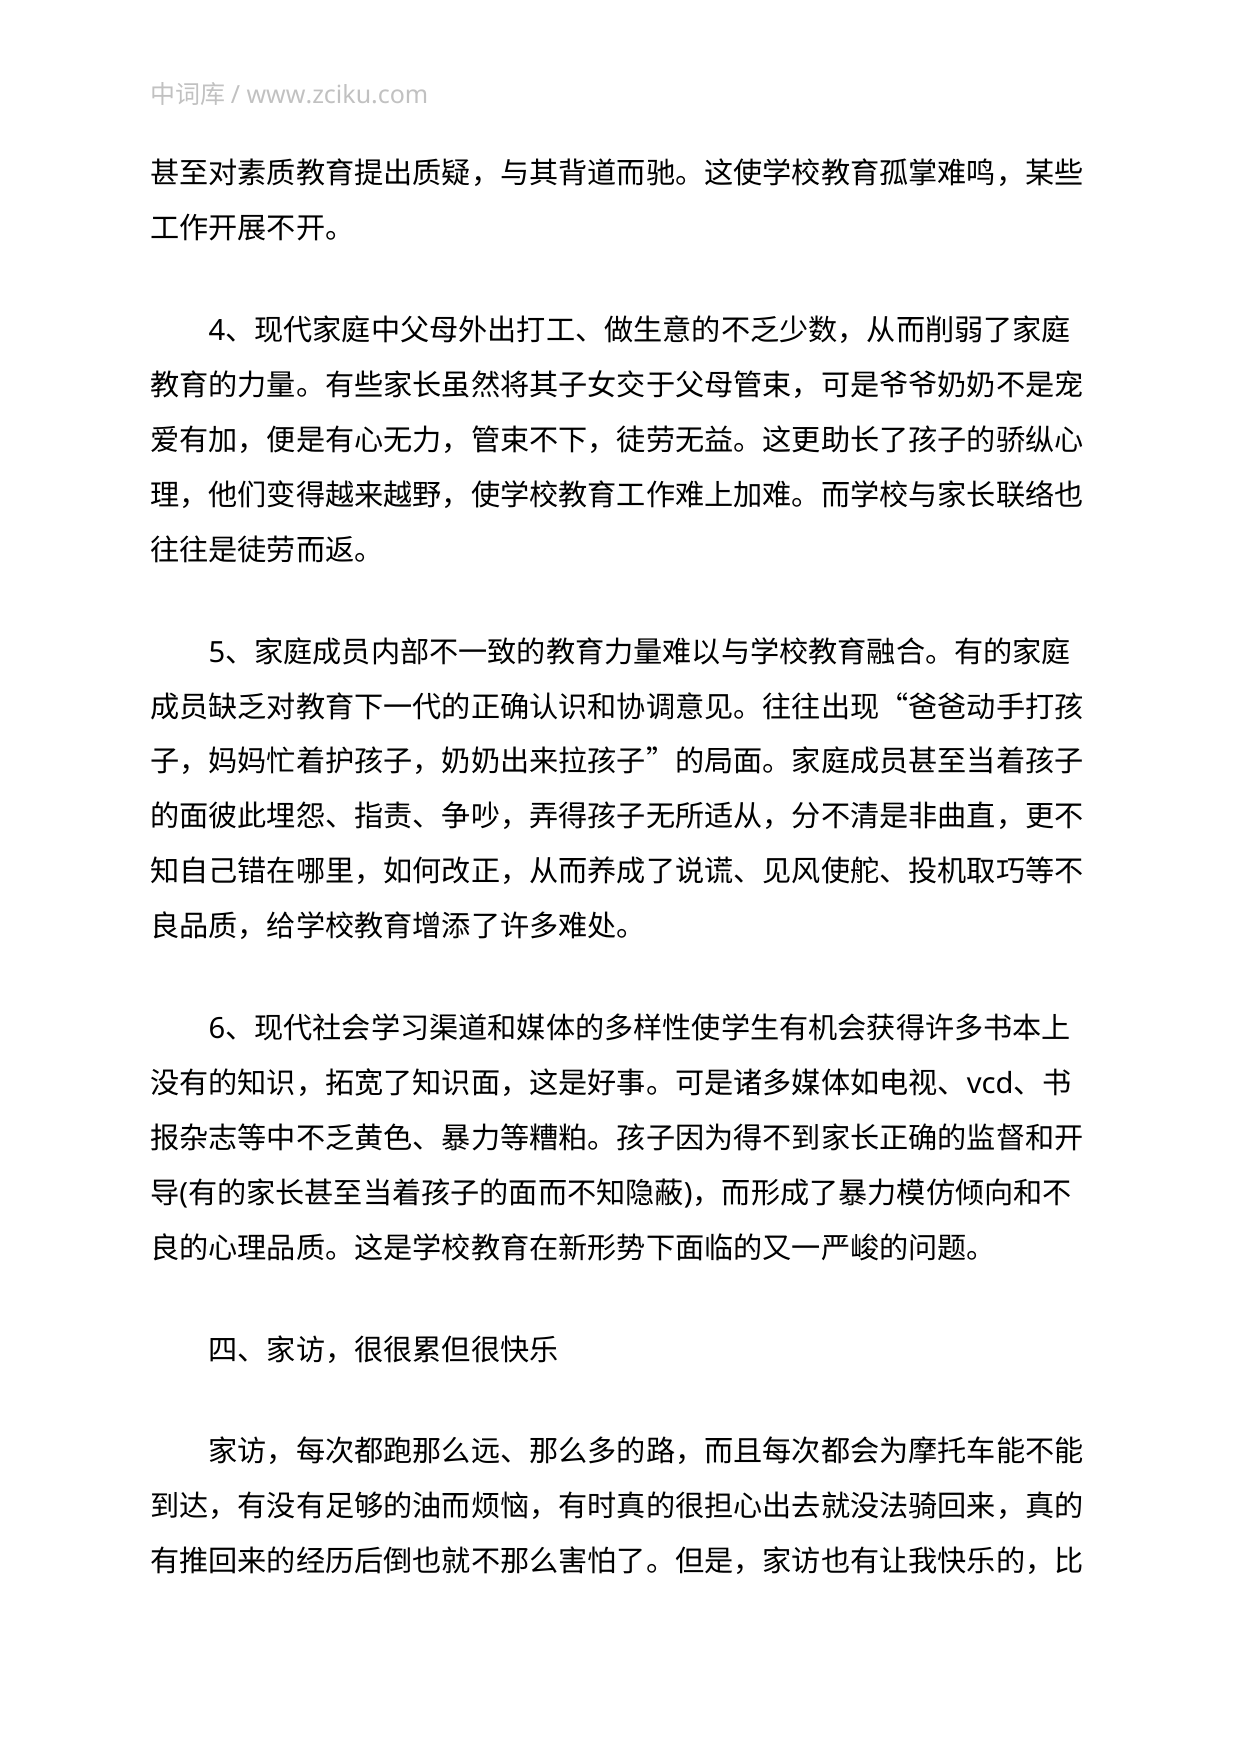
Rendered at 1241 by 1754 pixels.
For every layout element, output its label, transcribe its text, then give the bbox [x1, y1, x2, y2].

text 5、家庭成员内部不一致的教育力量难以与学校教育融合。有的家庭成员缺乏对教育下一代的正确认识和协调意见。往往出现“爸爸动手打孩子，妈妈忙着护孩子，奶奶出来拉孩子”的局面。家庭成员甚至当着孩子的面彼此埋怨、指责、争吵，弄得孩子无所适从，分不清是非曲直，更不知自己错在哪里，如何改正，从而养成了说谎、见风使舵、投机取巧等不良品质，给学校教育增添了许多难处。 [150, 628, 1090, 945]
text 4、现代家庭中父母外出打工、做生意的不乏少数，从而削弱了家庭教育的力量。有些家长虽然将其子女交于父母管束，可是爷爷奶奶不是宠爱有加，便是有心无力，管束不下，徒劳无益。这更助长了孩子的骄纵心理，他们变得越来越野，使学校教育工作难上加难。而学校与家长联络也往往是徒劳而返。 [150, 307, 1090, 569]
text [150, 1428, 1090, 1580]
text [150, 150, 1090, 247]
text 四、家访，很很累但很快乐 [150, 1326, 1090, 1368]
text 6、现代社会学习渠道和媒体的多样性使学生有机会获得许多书本上没有的知识，拓宽了知识面，这是好事。可是诸多媒体如电视、vcd、书报杂志等中不乏黄色、暴力等糟粕。孩子因为得不到家长正确的监督和开导(有的家长甚至当着孩子的面而不知隐蔽)，而形成了暴力模仿倾向和不良的心理品质。这是学校教育在新形势下面临的又一严峻的问题。 [150, 1004, 1090, 1267]
